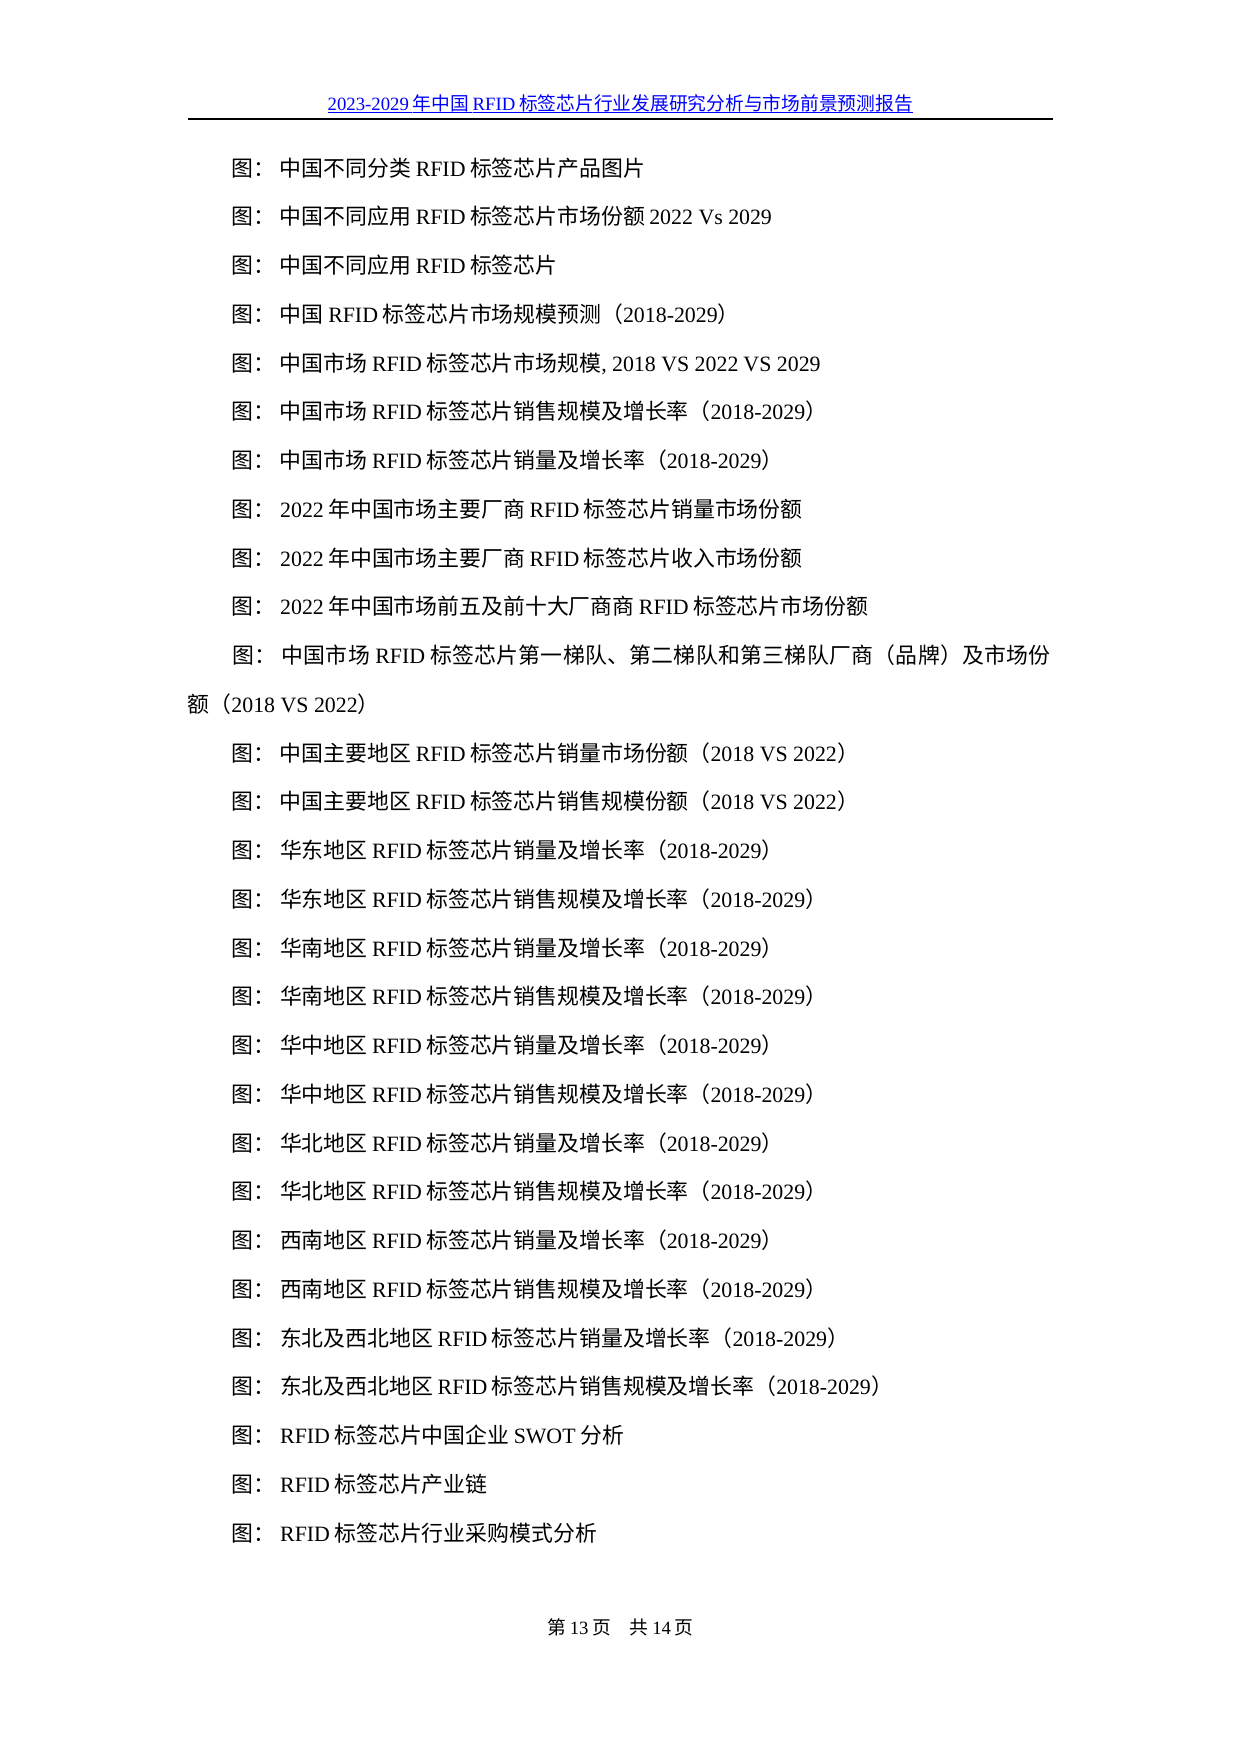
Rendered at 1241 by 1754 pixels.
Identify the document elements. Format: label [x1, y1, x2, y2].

text [187, 150, 1053, 1548]
